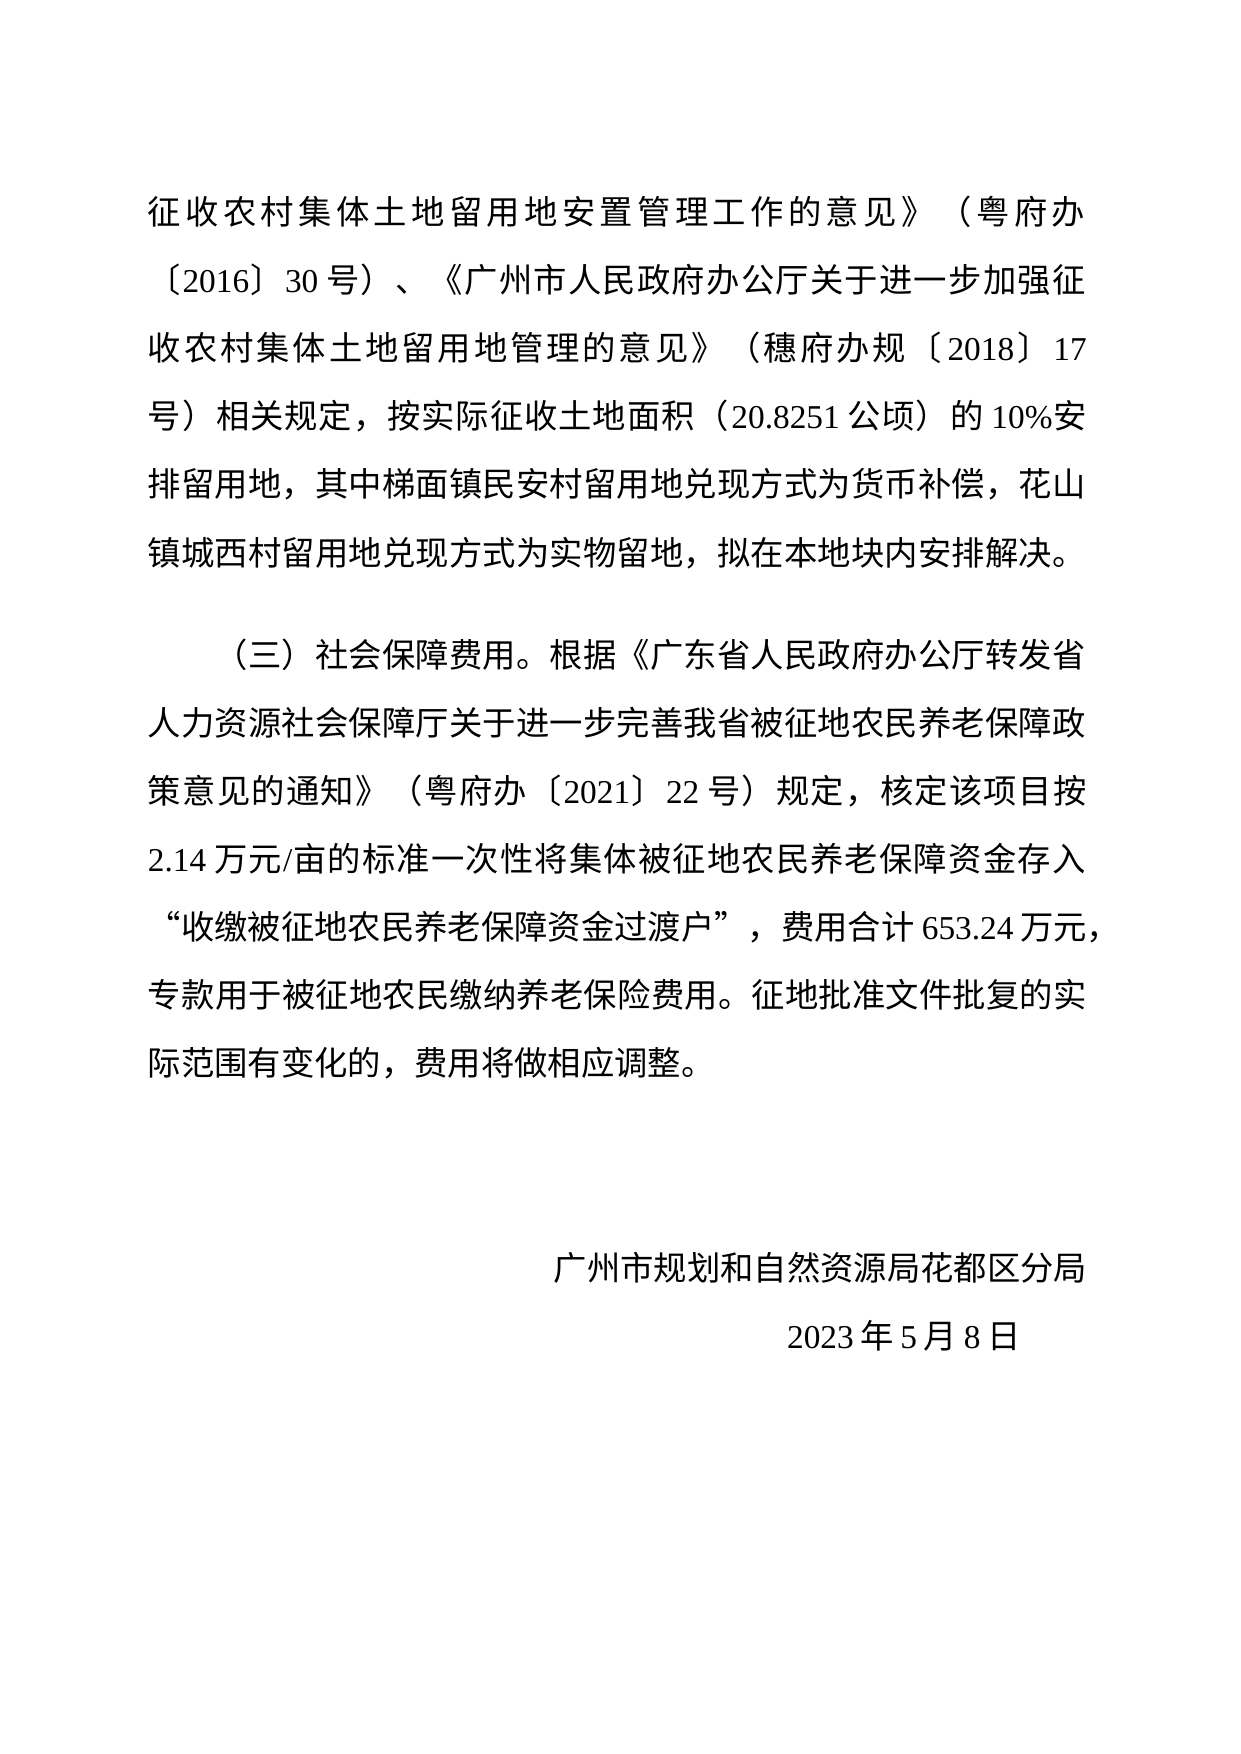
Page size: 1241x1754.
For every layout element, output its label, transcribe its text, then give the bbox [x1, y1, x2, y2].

text （三）社会保障费用。根据《广东省人民政府办公厅转发省人力资源社会保障厅关于进一步完善我省被征地农民养老保障政策意见的通知》（粤府办〔2021〕22号）规定，核定该项目按2.14万元/亩的标准一次性将集体被征地农民养老保障资金存入“收缴被征地农民养老保障资金过渡户”，费用合计653.24万元，专款用于被征地农民缴纳养老保险费用。征地批准文件批复的实际范围有变化的，费用将做相应调整。 [148, 618, 1087, 1095]
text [148, 176, 1087, 618]
text 2023年5月8日 [148, 1300, 1020, 1368]
text 广州市规划和自然资源局花都区分局 [148, 1232, 1087, 1300]
